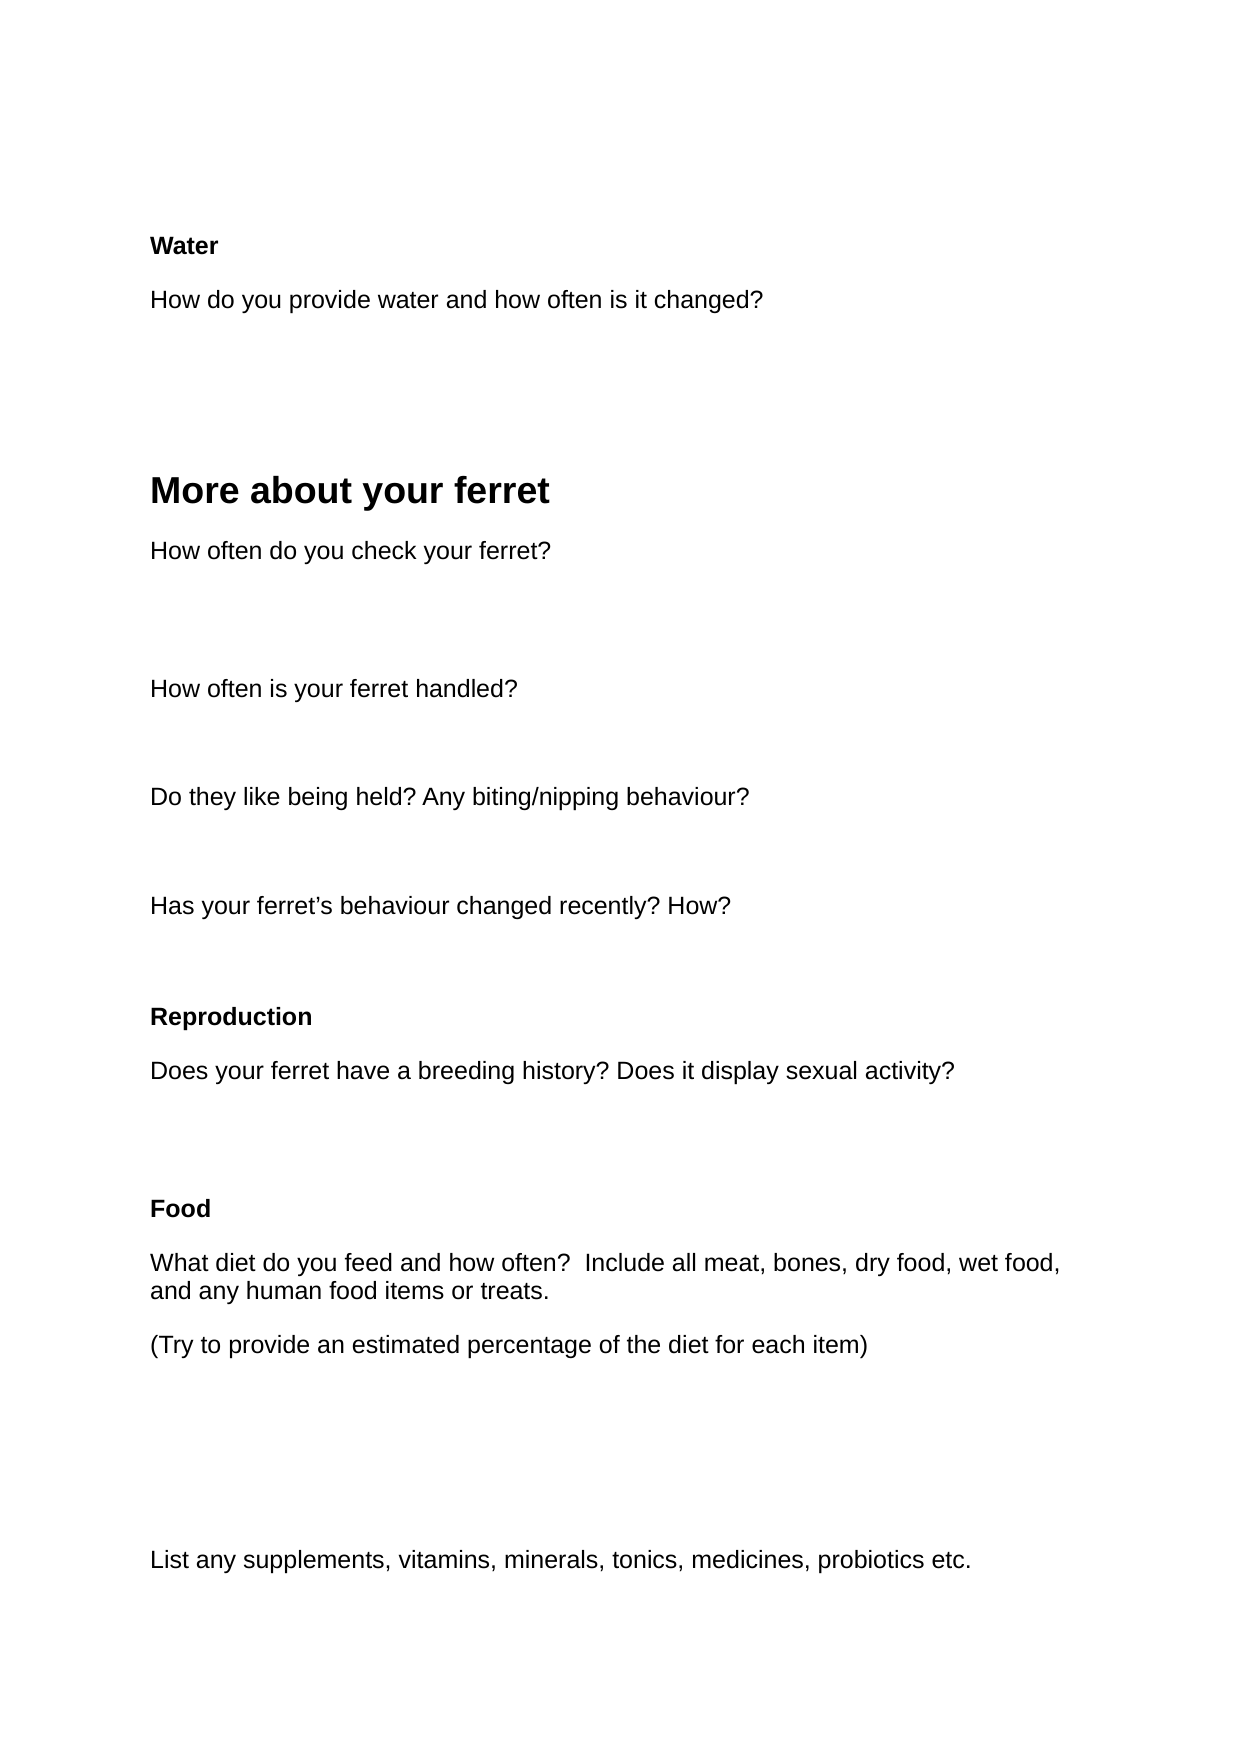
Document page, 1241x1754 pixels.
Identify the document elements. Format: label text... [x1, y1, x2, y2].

text How often do you check your ferret? [150, 536, 1090, 565]
text More about your ferret [150, 425, 1090, 511]
text List any supplements, vitamins, minerals, tonics, medicines, probiotics etc. [150, 1545, 1090, 1574]
text How often is your ferret handled? [150, 674, 1090, 703]
text Has your ferret’s behaviour changed recently? How? [150, 891, 1090, 919]
text Do they like being held? Any biting/nipping behaviour? [150, 781, 1090, 810]
text Reproduction [150, 944, 1090, 1031]
text (Try to provide an estimated percentage of the diet for each item) [150, 1330, 1090, 1359]
text Does your ferret have a breeding history? Does it display sexual activity? [150, 1056, 1090, 1084]
text What diet do you feed and how often? Include all meat, bones, dry food, wet food, and any human food items or treats. [150, 1247, 1090, 1305]
text Food [150, 1194, 1090, 1222]
text Water [150, 231, 1090, 260]
text How do you provide water and how often is it changed? [150, 285, 1090, 313]
